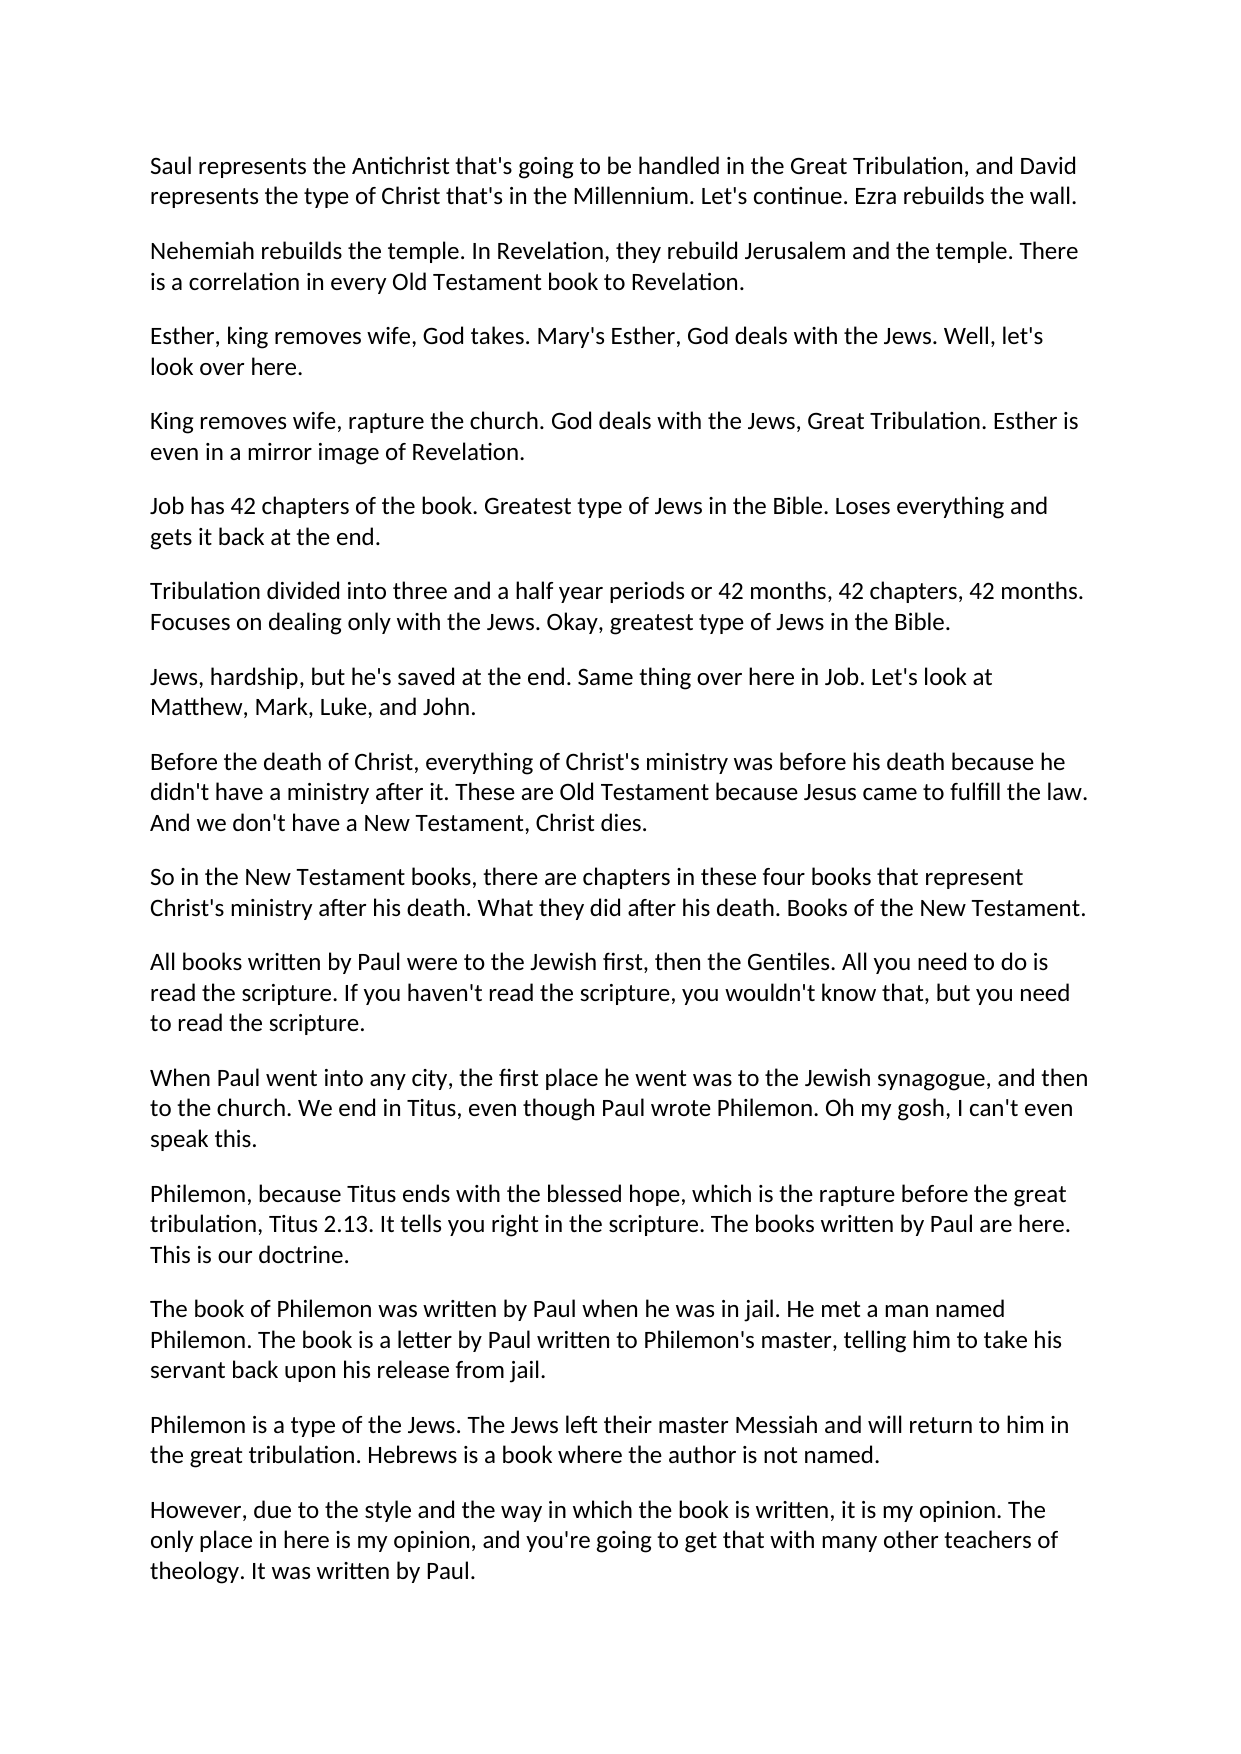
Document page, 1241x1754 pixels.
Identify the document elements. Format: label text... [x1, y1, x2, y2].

text All books written by Paul were to the Jewish first, then the Gentiles. All you need to do is read the scripture. If you haven't read the scripture, you wouldn't know that, but you need to read the scripture. [150, 946, 1090, 1038]
text Esther, king removes wife, God takes. Mary's Esther, God deals with the Jews. Well, let's look over here. [150, 320, 1090, 381]
text Nehemiah rebuilds the temple. In Revelation, they rebuild Jerusalem and the temple. There is a correlation in every Old Testament book to Revelation. [150, 235, 1090, 296]
text Job has 42 chapters of the book. Greatest type of Jews in the Bible. Loses everything and gets it back at the end. [150, 490, 1090, 551]
text Philemon, because Titus ends with the blessed hope, which is the rapture before the great tribulation, Titus 2.13. It tells you right in the scripture. The books written by Paul are here. This is our doctrine. [150, 1178, 1090, 1269]
text When Paul went into any city, the first place he went was to the Jewish synagogue, and then to the church. We end in Titus, even though Paul wrote Philemon. Oh my gosh, I can't even speak this. [150, 1062, 1090, 1154]
text Saul represents the Antichrist that's going to be handled in the Great Tribulation, and David represents the type of Christ that's in the Millennium. Let's continue. Ezra rebuilds the wall. [150, 150, 1090, 211]
text The book of Philemon was written by Paul when he was in jail. He met a man named Philemon. The book is a letter by Paul written to Philemon's master, telling him to take his servant back upon his release from jail. [150, 1293, 1090, 1385]
text So in the New Testament books, there are chapters in these four books that represent Christ's ministry after his death. What they did after his death. Books of the New Testament. [150, 861, 1090, 922]
text Tribulation divided into three and a half year periods or 42 months, 42 chapters, 42 months. Focuses on dealing only with the Jews. Okay, greatest type of Jews in the Bible. [150, 576, 1090, 637]
text Before the death of Christ, everything of Christ's ministry was before his death because he didn't have a ministry after it. These are Old Testament because Jesus came to fulfill the law. And we don't have a New Testament, Christ dies. [150, 746, 1090, 837]
text Jews, hardship, but he's saved at the end. Same thing over here in Job. Let's look at Matthew, Mark, Luke, and John. [150, 661, 1090, 722]
text However, due to the style and the way in which the book is written, it is my opinion. The only place in here is my opinion, and you're going to get that with many other teachers of theology. It was written by Paul. [150, 1494, 1090, 1586]
text Philemon is a type of the Jews. The Jews left their master Messiah and will return to him in the great tribulation. Hebrews is a book where the author is not named. [150, 1409, 1090, 1470]
text King removes wife, rapture the church. God deals with the Jews, Great Tribulation. Esther is even in a mirror image of Revelation. [150, 405, 1090, 466]
